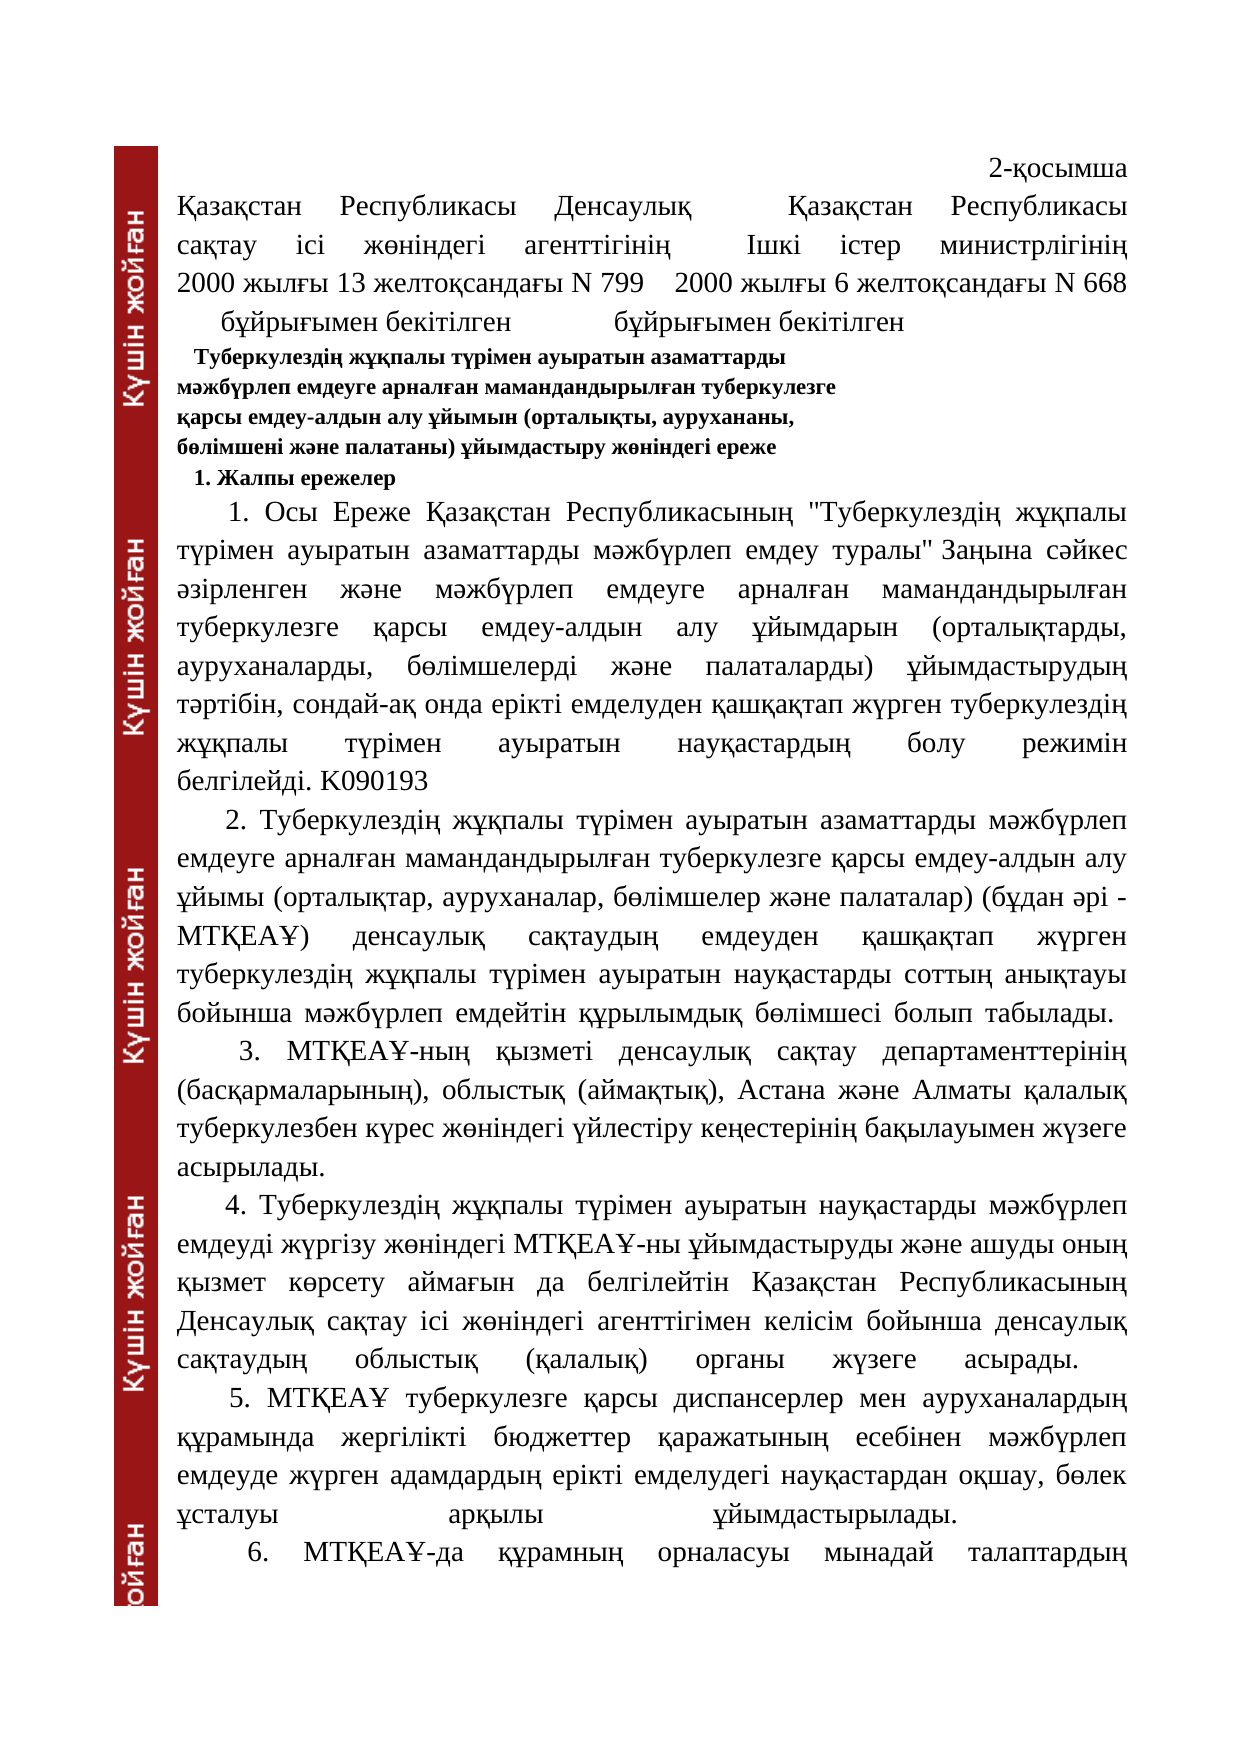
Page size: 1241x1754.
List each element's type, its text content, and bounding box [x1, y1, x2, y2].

picture [114, 1568, 158, 1606]
text Туберкулездiң жұқпалы түрiмен ауыратын азаматтарды мәжбүрлеп емдеуге арналған мамандандырылған туберкулезге қарсы емдеу-алдын алу ұйымын (орталықты, аурухананы, бөлiмшенi және палатаны) ұйымдастыру жөнiндегi ереже [112, 343, 1128, 460]
picture [114, 490, 158, 494]
picture [114, 146, 158, 150]
text 1. Жалпы ережелер [112, 463, 1128, 490]
picture [114, 338, 158, 343]
text 2-қосымша Қазақстан Республикасы Денсаулық Қазақстан Республикасы сақтау ісі жөніндегі агенттігінің Ішкі істер министрлігінің 2000 жылғы 13 желтоқсандағы N 799 2000 жылғы 6 желтоқсандағы N 668 бұйрығымен бекітілген бұйрығымен бекітілген [112, 150, 1128, 338]
